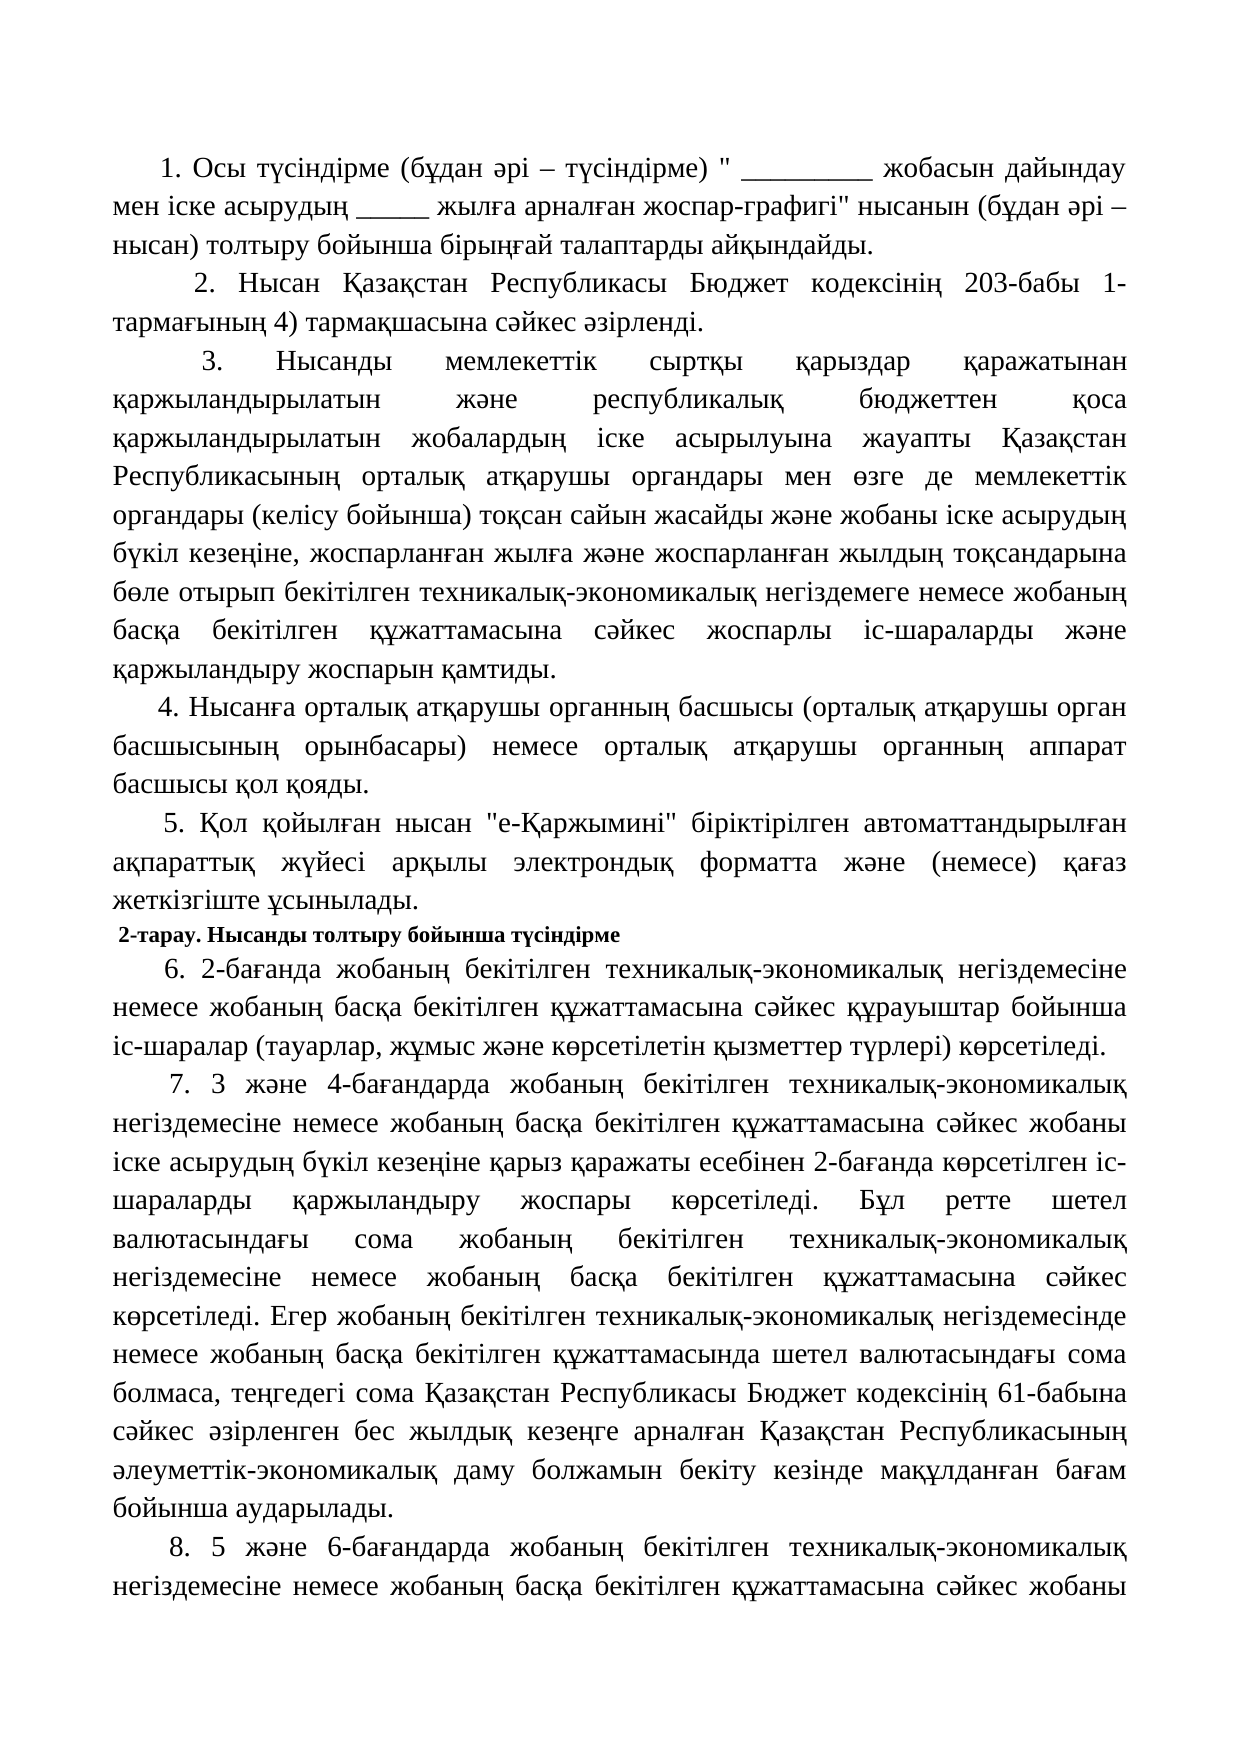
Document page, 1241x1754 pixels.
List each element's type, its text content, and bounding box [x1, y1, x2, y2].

text 1. Осы түсіндірме (бұдан әрі – түсіндірме) " _________ жобасын дайындау мен іске асырудың _____ жылға арналған жоспар-графигі" нысанын (бұдан әрі – нысан) толтыру бойынша бірыңғай талаптарды айқындайды. [112, 150, 1128, 261]
text 3. Нысанды мемлекеттік сыртқы қарыздар қаражатынан қаржыландырылатын және республикалық бюджеттен қоса қаржыландырылатын жобалардың іске асырылуына жауапты Қазақстан Республикасының орталық атқарушы органдары мен өзге де мемлекеттік органдары (келісу бойынша) тоқсан сайын жасайды және жобаны іске асырудың бүкіл кезеңіне, жоспарланған жылға және жоспарланған жылдың тоқсандарына бөле отырып бекітілген техникалық-экономикалық негіздемеге немесе жобаның басқа бекітілген құжаттамасына сәйкес жоспарлы іс-шараларды және қаржыландыру жоспарын қамтиды. [112, 343, 1128, 684]
text 2-тарау. Нысанды толтыру бойынша түсіндірме [112, 921, 1128, 947]
text 6. 2-бағанда жобаның бекітілген техникалық-экономикалық негіздемесіне немесе жобаның басқа бекітілген құжаттамасына сәйкес құрауыштар бойынша іс-шаралар (тауарлар, жұмыс және көрсетілетін қызметтер түрлері) көрсетіледі. [112, 951, 1128, 1062]
text 5. Қол қойылған нысан "е-Қаржымині" біріктірілген автоматтандырылған ақпараттық жүйесі арқылы электрондық форматта және (немесе) қағаз жеткізгіште ұсынылады. [112, 805, 1128, 916]
text 4. Нысанға орталық атқарушы органның басшысы (орталық атқарушы орган басшысының орынбасары) немесе орталық атқарушы органның аппарат басшысы қол қояды. [112, 689, 1128, 800]
text 7. 3 және 4-бағандарда жобаның бекітілген техникалық-экономикалық негіздемесіне немесе жобаның басқа бекітілген құжаттамасына сәйкес жобаны іске асырудың бүкіл кезеңіне қарыз қаражаты есебінен 2-бағанда көрсетілген іс-шараларды қаржыландыру жоспары көрсетіледі. Бұл ретте шетел валютасындағы сома жобаның бекітілген техникалық-экономикалық негіздемесіне немесе жобаның басқа бекітілген құжаттамасына сәйкес көрсетіледі. Егер жобаның бекітілген техникалық-экономикалық негіздемесінде немесе жобаның басқа бекітілген құжаттамасында шетел валютасындағы сома болмаса, теңгедегі сома Қазақстан Республикасы Бюджет кодексінің 61-бабына сәйкес әзірленген бес жылдық кезеңге арналған Қазақстан Республикасының әлеуметтік-экономикалық даму болжамын бекіту кезінде мақұлданған бағам бойынша аударылады. [112, 1067, 1128, 1524]
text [112, 1529, 1128, 1601]
text 2. Нысан Қазақстан Республикасы Бюджет кодексінің 203-бабы 1-тармағының 4) тармақшасына сәйкес әзірленді. [112, 266, 1128, 338]
